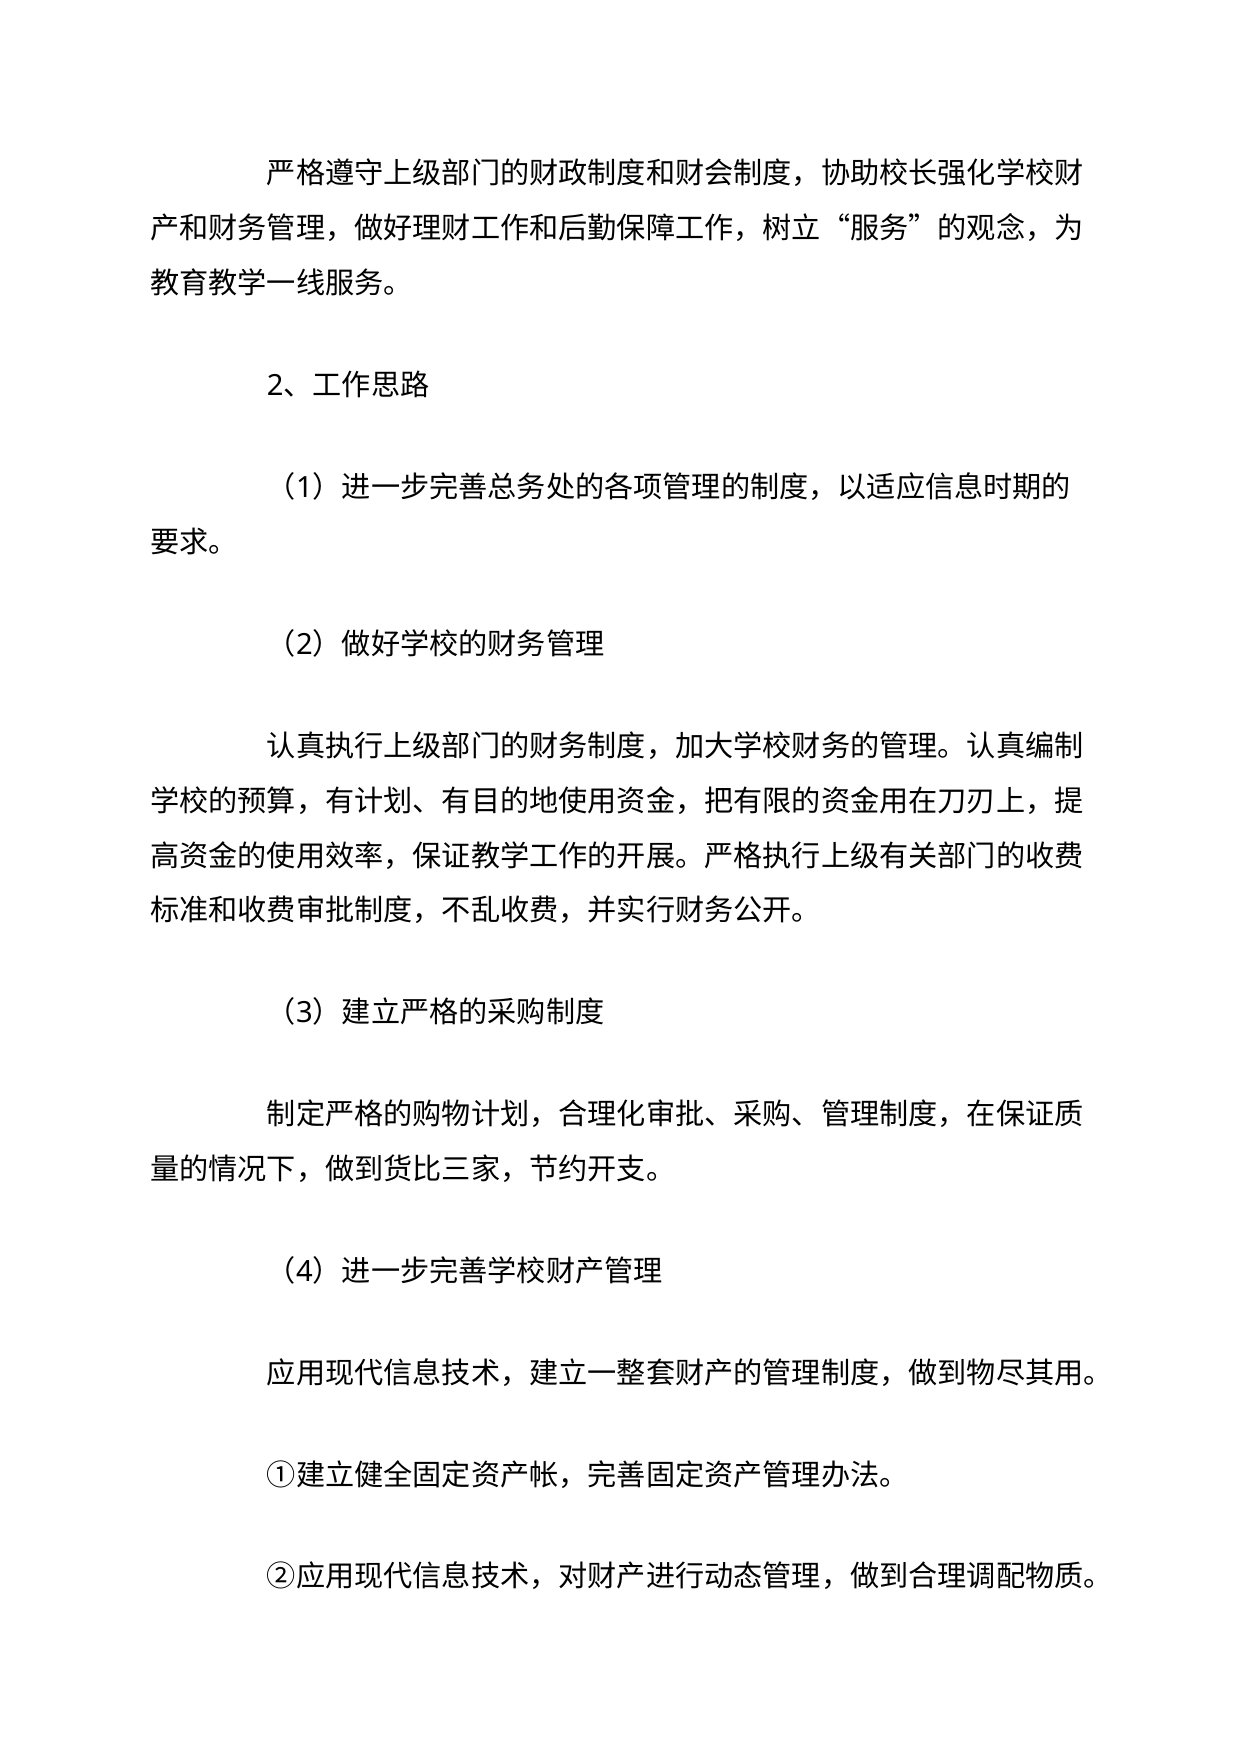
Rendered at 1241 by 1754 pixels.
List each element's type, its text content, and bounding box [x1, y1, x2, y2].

text ②应用现代信息技术，对财产进行动态管理，做到合理调配物质。 [150, 1553, 1090, 1595]
text ①建立健全固定资产帐，完善固定资产管理办法。 [150, 1451, 1090, 1493]
text 认真执行上级部门的财务制度，加大学校财务的管理。认真编制学校的预算，有计划、有目的地使用资金，把有限的资金用在刀刃上，提高资金的使用效率，保证教学工作的开展。严格执行上级有关部门的收费标准和收费审批制度，不乱收费，并实行财务公开。 [150, 722, 1090, 929]
text 严格遵守上级部门的财政制度和财会制度，协助校长强化学校财产和财务管理，做好理财工作和后勤保障工作，树立“服务”的观念，为教育教学一线服务。 [150, 150, 1090, 302]
text 制定严格的购物计划，合理化审批、采购、管理制度，在保证质量的情况下，做到货比三家，节约开支。 [150, 1091, 1090, 1188]
text （4）进一步完善学校财产管理 [150, 1247, 1090, 1290]
text （1）进一步完善总务处的各项管理的制度，以适应信息时期的要求。 [150, 463, 1090, 561]
text （3）建立严格的采购制度 [150, 989, 1090, 1031]
text 2、工作思路 [150, 362, 1090, 404]
text （2）做好学校的财务管理 [150, 620, 1090, 663]
text 应用现代信息技术，建立一整套财产的管理制度，做到物尽其用。 [150, 1349, 1090, 1392]
